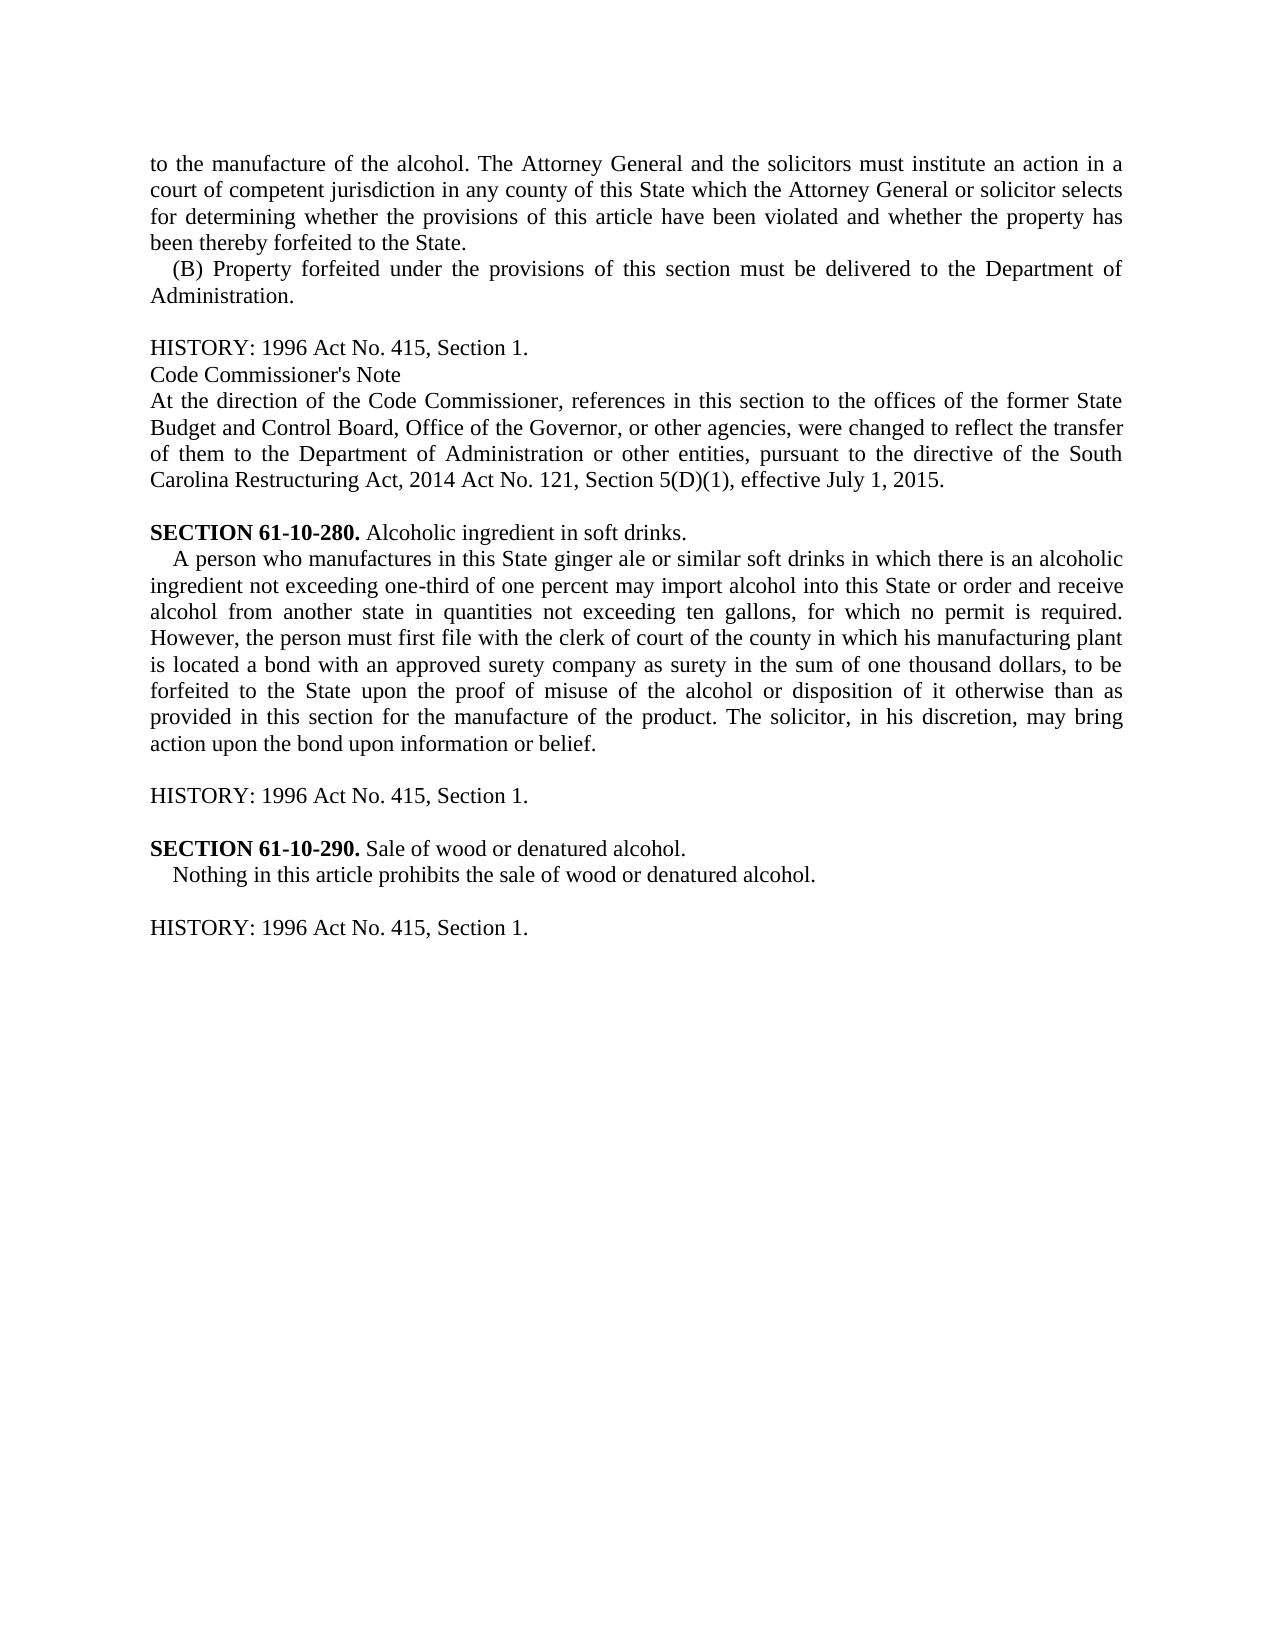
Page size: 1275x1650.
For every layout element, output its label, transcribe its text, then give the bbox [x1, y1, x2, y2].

text (B) Property forfeited under the provisions of this section must be delivered to the Department of Administration. [150, 255, 1125, 308]
text SECTION 61-10-280. Alcoholic ingredient in soft drinks. [150, 519, 1125, 545]
text HISTORY: 1996 Act No. 415, Section 1. [150, 914, 1125, 941]
text Nothing in this article prohibits the sale of wood or denatured alcohol. [150, 862, 1125, 888]
text At the direction of the Code Commissioner, references in this section to the offices of the former State Budget and Control Board, Office of the Governor, or other agencies, were changed to reflect the transfer of them to the Department of Administration or other entities, pursuant to the directive of the South Carolina Restructuring Act, 2014 Act No. 121, Section 5(D)(1), effective July 1, 2015. [150, 387, 1125, 493]
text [150, 150, 1125, 255]
text Code Commissioner's Note [150, 361, 1125, 387]
text HISTORY: 1996 Act No. 415, Section 1. [150, 334, 1125, 361]
text A person who manufactures in this State ginger ale or similar soft drinks in which there is an alcoholic ingredient not exceeding one-third of one percent may import alcohol into this State or order and receive alcohol from another state in quantities not exceeding ten gallons, for which no permit is required. However, the person must first file with the clerk of court of the county in which his manufacturing plant is located a bond with an approved surety company as surety in the sum of one thousand dollars, to be forfeited to the State upon the proof of misuse of the alcohol or disposition of it otherwise than as provided in this section for the manufacture of the product. The solicitor, in his discretion, may bring action upon the bond upon information or belief. [150, 545, 1125, 756]
text HISTORY: 1996 Act No. 415, Section 1. [150, 782, 1125, 809]
text SECTION 61-10-290. Sale of wood or denatured alcohol. [150, 835, 1125, 862]
